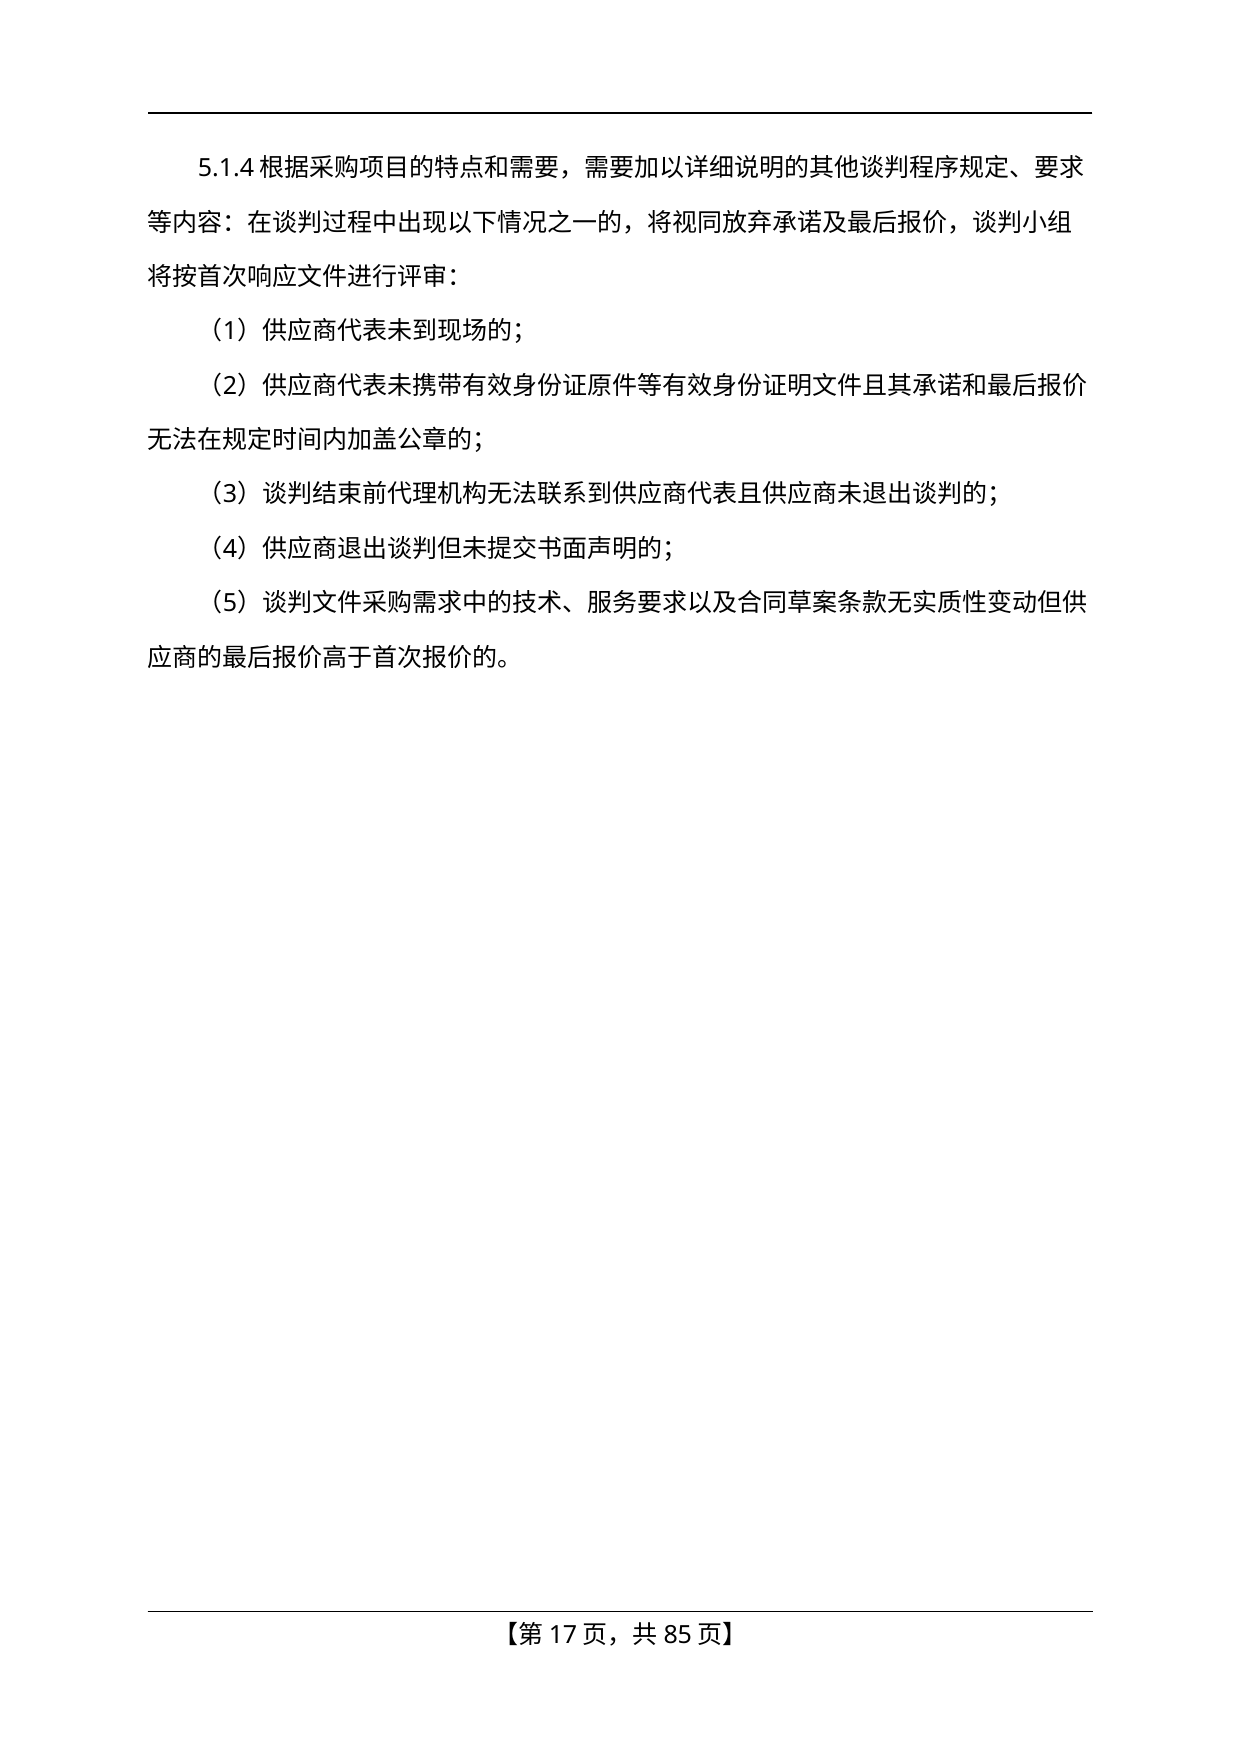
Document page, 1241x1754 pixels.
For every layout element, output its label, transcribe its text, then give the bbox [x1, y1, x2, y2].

text （5）谈判文件采购需求中的技术、服务要求以及合同草案条款无实质性变动但供应商的最后报价高于首次报价的。 [148, 583, 1092, 673]
text （2）供应商代表未携带有效身份证原件等有效身份证明文件且其承诺和最后报价无法在规定时间内加盖公章的； [148, 365, 1092, 456]
text 5.1.4根据采购项目的特点和需要，需要加以详细说明的其他谈判程序规定、要求等内容：在谈判过程中出现以下情况之一的，将视同放弃承诺及最后报价，谈判小组将按首次响应文件进行评审： [148, 148, 1092, 293]
text （3）谈判结束前代理机构无法联系到供应商代表且供应商未退出谈判的； [148, 474, 1092, 510]
text （1）供应商代表未到现场的； [148, 311, 1092, 347]
text （4）供应商退出谈判但未提交书面声明的； [148, 528, 1092, 564]
